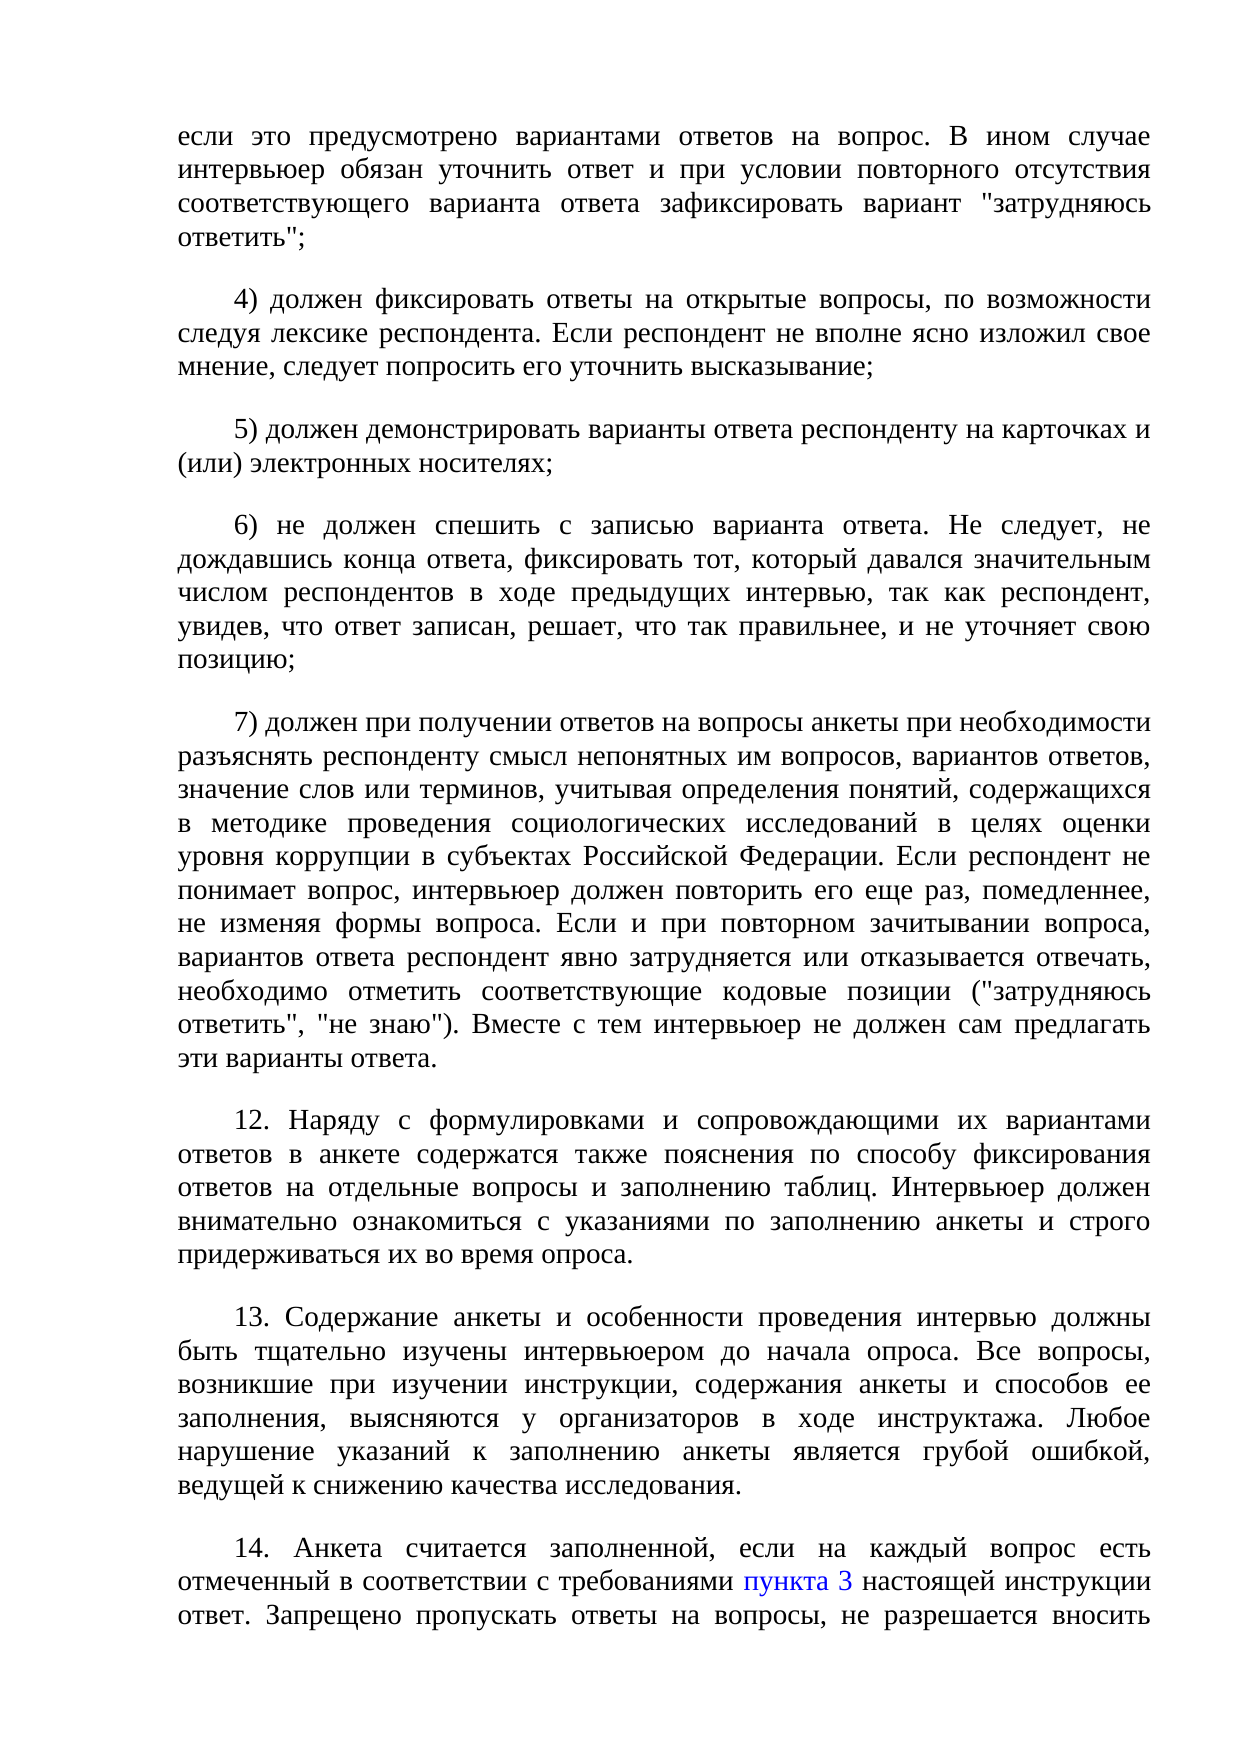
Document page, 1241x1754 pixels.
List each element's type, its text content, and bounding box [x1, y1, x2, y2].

text 13. Содержание анкеты и особенности проведения интервью должны быть тщательно изучены интервьюером до начала опроса. Все вопросы, возникшие при изучении инструкции, содержания анкеты и способов ее заполнения, выясняются у организаторов в ходе инструктажа. Любое нарушение указаний к заполнению анкеты является грубой ошибкой, ведущей к снижению качества исследования. [177, 1299, 1152, 1501]
text 7) должен при получении ответов на вопросы анкеты при необходимости разъяснять респонденту смысл непонятных им вопросов, вариантов ответов, значение слов или терминов, учитывая определения понятий, содержащихся в методике проведения социологических исследований в целях оценки уровня коррупции в субъектах Российской Федерации. Если респондент не понимает вопрос, интервьюер должен повторить его еще раз, помедленнее, не изменяя формы вопроса. Если и при повторном зачитывании вопроса, вариантов ответа респондент явно затрудняется или отказывается отвечать, необходимо отметить соответствующие кодовые позиции ("затрудняюсь ответить", "не знаю"). Вместе с тем интервьюер не должен сам предлагать эти варианты ответа. [177, 704, 1152, 1073]
text 6) не должен спешить с записью варианта ответа. Не следует, не дождавшись конца ответа, фиксировать тот, который давался значительным числом респондентов в ходе предыдущих интервью, так как респондент, увидев, что ответ записан, решает, что так правильнее, и не уточняет свою позицию; [177, 507, 1152, 675]
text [177, 1530, 1152, 1630]
text 5) должен демонстрировать варианты ответа респонденту на карточках и (или) электронных носителях; [177, 411, 1152, 478]
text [177, 118, 1152, 252]
text 4) должен фиксировать ответы на открытые вопросы, по возможности следуя лексике респондента. Если респондент не вполне ясно изложил свое мнение, следует попросить его уточнить высказывание; [177, 281, 1152, 382]
text 12. Наряду с формулировками и сопровождающими их вариантами ответов в анкете содержатся также пояснения по способу фиксирования ответов на отдельные вопросы и заполнению таблиц. Интервьюер должен внимательно ознакомиться с указаниями по заполнению анкеты и строго придерживаться их во время опроса. [177, 1102, 1152, 1270]
